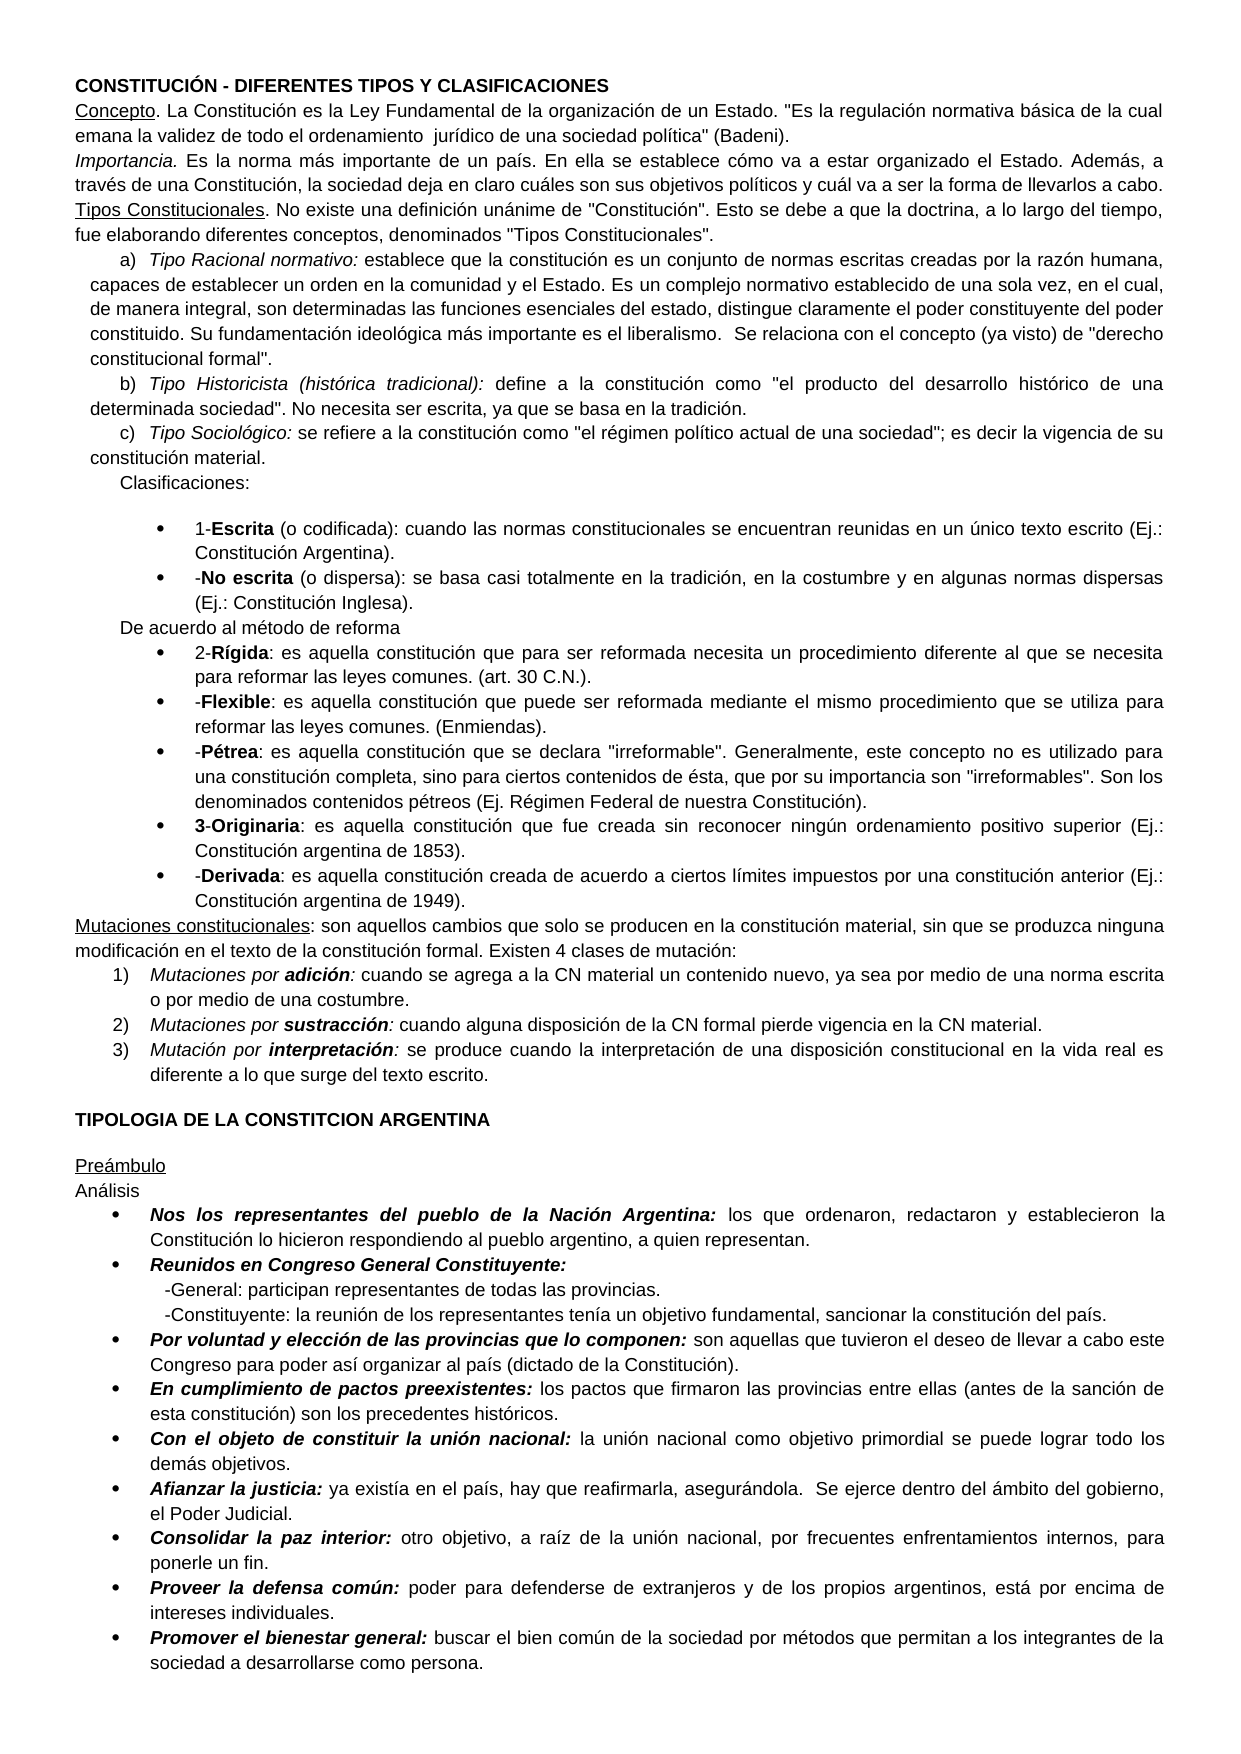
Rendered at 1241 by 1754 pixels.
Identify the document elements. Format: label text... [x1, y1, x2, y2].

list Por voluntad y elección de las provincias que lo componen: son aquellas que tuvieron el deseo de llevar a cabo este Congreso para poder así organizar al país (dictado de la Constitución). [112, 1328, 1165, 1375]
text Concepto. La Constitución es la Ley Fundamental de la organización de un Estado. "Es la regulación normativa básica de la cual emana la validez de todo el ordenamiento jurídico de una sociedad política" (Badeni). [75, 100, 1164, 146]
list Tipo Sociológico: se refiere a la constitución como "el régimen político actual de una sociedad"; es decir la vigencia de su constitución material. [90, 422, 1164, 468]
text Importancia. Es la norma más importante de un país. En ella se establece cómo va a estar organizado el Estado. Además, a través de una Constitución, la sociedad deja en claro cuáles son sus objetivos políticos y cuál va a ser la forma de llevarlos a cabo. [75, 149, 1164, 196]
list -Derivada: es aquella constitución creada de acuerdo a ciertos límites impuestos por una constitución anterior (Ej.: Constitución argentina de 1949). [157, 865, 1164, 911]
list Afianzar la justicia: ya existía en el país, hay que reafirmarla, asegurándola. Se ejerce dentro del ámbito del gobierno, el Poder Judicial. [112, 1477, 1165, 1524]
list Mutación por interpretación: se produce cuando la interpretación de una disposición constitucional en la vida real es diferente a lo que surge del texto escrito. [112, 1039, 1165, 1085]
list Proveer la defensa común: poder para defenderse de extranjeros y de los propios argentinos, está por encima de intereses individuales. [112, 1577, 1165, 1623]
list En cumplimiento de pactos preexistentes: los pactos que firmaron las provincias entre ellas (antes de la sanción de esta constitución) son los precedentes históricos. [112, 1378, 1165, 1424]
list Tipo Historicista (histórica tradicional): define a la constitución como "el producto del desarrollo histórico de una determinada sociedad". No necesita ser escrita, ya que se basa en la tradición. [90, 372, 1164, 419]
text Tipos Constitucionales. No existe una definición unánime de "Constitución". Esto se debe a que la doctrina, a lo largo del tiempo, fue elaborando diferentes conceptos, denominados "Tipos Constitucionales". [75, 199, 1164, 245]
list 2-Rígida: es aquella constitución que para ser reformada necesita un procedimiento diferente al que se necesita para reformar las leyes comunes. (art. 30 C.N.). [157, 641, 1164, 688]
list Promover el bienestar general: buscar el bien común de la sociedad por métodos que permitan a los integrantes de la sociedad a desarrollarse como persona. [112, 1627, 1165, 1673]
text De acuerdo al método de reforma [90, 617, 1164, 638]
list Con el objeto de constituir la unión nacional: la unión nacional como objetivo primordial se puede lograr todo los demás objetivos. [112, 1428, 1165, 1474]
list -General: participan representantes de todas las provincias. [112, 1279, 1165, 1300]
list Consolidar la paz interior: otro objetivo, a raíz de la unión nacional, por frecuentes enfrentamientos internos, para ponerle un fin. [112, 1527, 1165, 1574]
list 1-Escrita (o codificada): cuando las normas constitucionales se encuentran reunidas en un único texto escrito (Ej.: Constitución Argentina). [157, 517, 1164, 564]
text CONSTITUCIÓN - DIFERENTES TIPOS Y CLASIFICACIONES [75, 75, 1164, 97]
list Análisis [75, 1179, 1165, 1201]
list -Flexible: es aquella constitución que puede ser reformada mediante el mismo procedimiento que se utiliza para reformar las leyes comunes. (Enmiendas). [157, 691, 1164, 738]
list Nos los representantes del pueblo de la Nación Argentina: los que ordenaron, redactaron y establecieron la Constitución lo hicieron respondiendo al pueblo argentino, a quien representan. [112, 1204, 1165, 1251]
list Mutaciones por adición: cuando se agrega a la CN material un contenido nuevo, ya sea por medio de una norma escrita o por medio de una costumbre. [112, 964, 1165, 1011]
list Mutaciones por sustracción: cuando alguna disposición de la CN formal pierde vigencia en la CN material. [112, 1014, 1165, 1035]
text Mutaciones constitucionales: son aquellos cambios que solo se producen en la constitución material, sin que se produzca ninguna modificación en el texto de la constitución formal. Existen 4 clases de mutación: [75, 915, 1164, 961]
list -Pétrea: es aquella constitución que se declara "irreformable". Generalmente, este concepto no es utilizado para una constitución completa, sino para ciertos contenidos de ésta, que por su importancia son "irreformables". Son los denominados contenidos pétreos (Ej. Régimen Federal de nuestra Constitución). [157, 741, 1164, 812]
text TIPOLOGIA DE LA CONSTITCION ARGENTINA [75, 1109, 1165, 1131]
list Tipo Racional normativo: establece que la constitución es un conjunto de normas escritas creadas por la razón humana, capaces de establecer un orden en la comunidad y el Estado. Es un complejo normativo establecido de una sola vez, en el cual, de manera integral, son determinadas las funciones esenciales del estado, distingue claramente el poder constituyente del poder constituido. Su fundamentación ideológica más importante es el liberalismo. Se relaciona con el concepto (ya visto) de "derecho constitucional formal". [90, 248, 1164, 369]
list 3-Originaria: es aquella constitución que fue creada sin reconocer ningún ordenamiento positivo superior (Ej.: Constitución argentina de 1853). [157, 815, 1164, 862]
list Reunidos en Congreso General Constituyente: [112, 1254, 1165, 1276]
list -No escrita (o dispersa): se basa casi totalmente en la tradición, en la costumbre y en algunas normas dispersas (Ej.: Constitución Inglesa). [157, 567, 1164, 613]
list -Constituyente: la reunión de los representantes tenía un objetivo fundamental, sancionar la constitución del país. [112, 1304, 1165, 1325]
list Preámbulo [75, 1155, 1165, 1176]
list Clasificaciones: [119, 472, 1164, 493]
